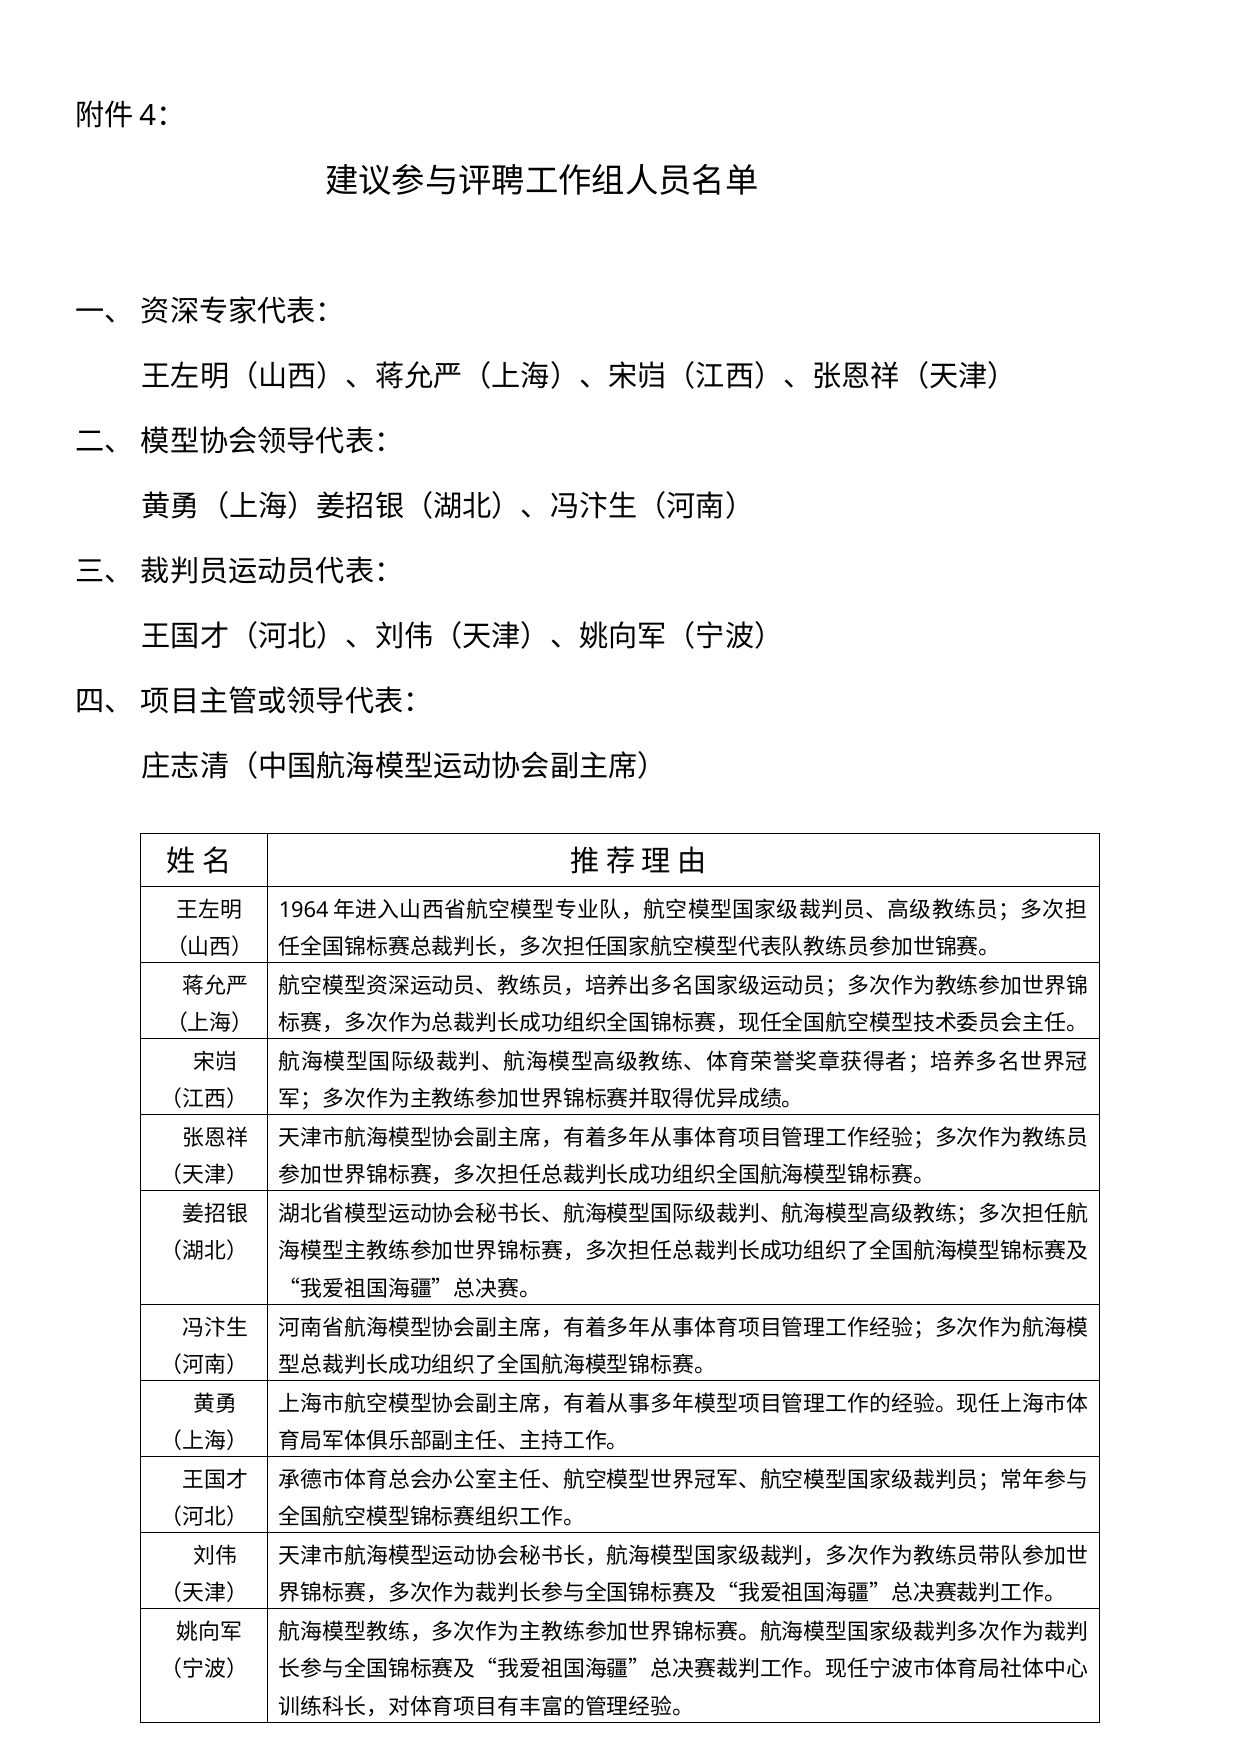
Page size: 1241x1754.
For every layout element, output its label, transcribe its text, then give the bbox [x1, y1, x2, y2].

text 建议参与评聘工作组人员名单 [75, 146, 1165, 211]
text 王国才（河北）、刘伟（天津）、姚向军（宁波） [75, 601, 1165, 666]
table_cell 宋岿 （江西） [141, 1039, 267, 1114]
table_cell 冯汴生 （河南） [141, 1305, 267, 1380]
table_cell 姜招银 （湖北） [141, 1191, 267, 1304]
table_header 推 荐 理 由 [268, 834, 1099, 886]
list 项目主管或领导代表： [75, 666, 1165, 731]
table_cell 姚向军 （宁波） [141, 1609, 267, 1722]
table_cell 1964年进入山西省航空模型专业队，航空模型国家级裁判员、高级教练员；多次担任全国锦标赛总裁判长，多次担任国家航空模型代表队教练员参加世锦赛。 [268, 887, 1099, 962]
table_cell 天津市航海模型运动协会秘书长，航海模型国家级裁判，多次作为教练员带队参加世界锦标赛，多次作为裁判长参与全国锦标赛及“我爱祖国海疆”总决赛裁判工作。 [268, 1533, 1099, 1608]
table_header 姓 名 [141, 834, 267, 886]
table_cell 王左明 （山西） [141, 887, 267, 962]
table_cell 上海市航空模型协会副主席，有着从事多年模型项目管理工作的经验。现任上海市体育局军体俱乐部副主任、主持工作。 [268, 1381, 1099, 1456]
text 附件4： [75, 81, 1165, 146]
table_cell 张恩祥 （天津） [141, 1115, 267, 1190]
table_cell 王国才 （河北） [141, 1457, 267, 1532]
table_cell 航海模型国际级裁判、航海模型高级教练、体育荣誉奖章获得者；培养多名世界冠军；多次作为主教练参加世界锦标赛并取得优异成绩。 [268, 1039, 1099, 1114]
list 资深专家代表： [75, 276, 1165, 341]
table_cell 航空模型资深运动员、教练员，培养出多名国家级运动员；多次作为教练参加世界锦标赛，多次作为总裁判长成功组织全国锦标赛，现任全国航空模型技术委员会主任。 [268, 963, 1099, 1038]
text 庄志清（中国航海模型运动协会副主席） [75, 731, 1165, 796]
table_cell 航海模型教练，多次作为主教练参加世界锦标赛。航海模型国家级裁判多次作为裁判长参与全国锦标赛及“我爱祖国海疆”总决赛裁判工作。现任宁波市体育局社体中心训练科长，对体育项目有丰富的管理经验。 [268, 1609, 1099, 1722]
list 模型协会领导代表： [75, 406, 1165, 471]
table_cell 蒋允严 （上海） [141, 963, 267, 1038]
text 黄勇（上海）姜招银（湖北）、冯汴生（河南） [75, 471, 1165, 536]
table_cell 黄勇 （上海） [141, 1381, 267, 1456]
table_cell 天津市航海模型协会副主席，有着多年从事体育项目管理工作经验；多次作为教练员参加世界锦标赛，多次担任总裁判长成功组织全国航海模型锦标赛。 [268, 1115, 1099, 1190]
table_cell 湖北省模型运动协会秘书长、航海模型国际级裁判、航海模型高级教练；多次担任航海模型主教练参加世界锦标赛，多次担任总裁判长成功组织了全国航海模型锦标赛及“我爱祖国海疆”总决赛。 [268, 1191, 1099, 1304]
table_cell 承德市体育总会办公室主任、航空模型世界冠军、航空模型国家级裁判员；常年参与全国航空模型锦标赛组织工作。 [268, 1457, 1099, 1532]
table_cell 刘伟 （天津） [141, 1533, 267, 1608]
list 裁判员运动员代表： [75, 536, 1165, 601]
text 王左明（山西）、蒋允严（上海）、宋岿（江西）、张恩祥（天津） [75, 341, 1165, 406]
table_cell 河南省航海模型协会副主席，有着多年从事体育项目管理工作经验；多次作为航海模型总裁判长成功组织了全国航海模型锦标赛。 [268, 1305, 1099, 1380]
